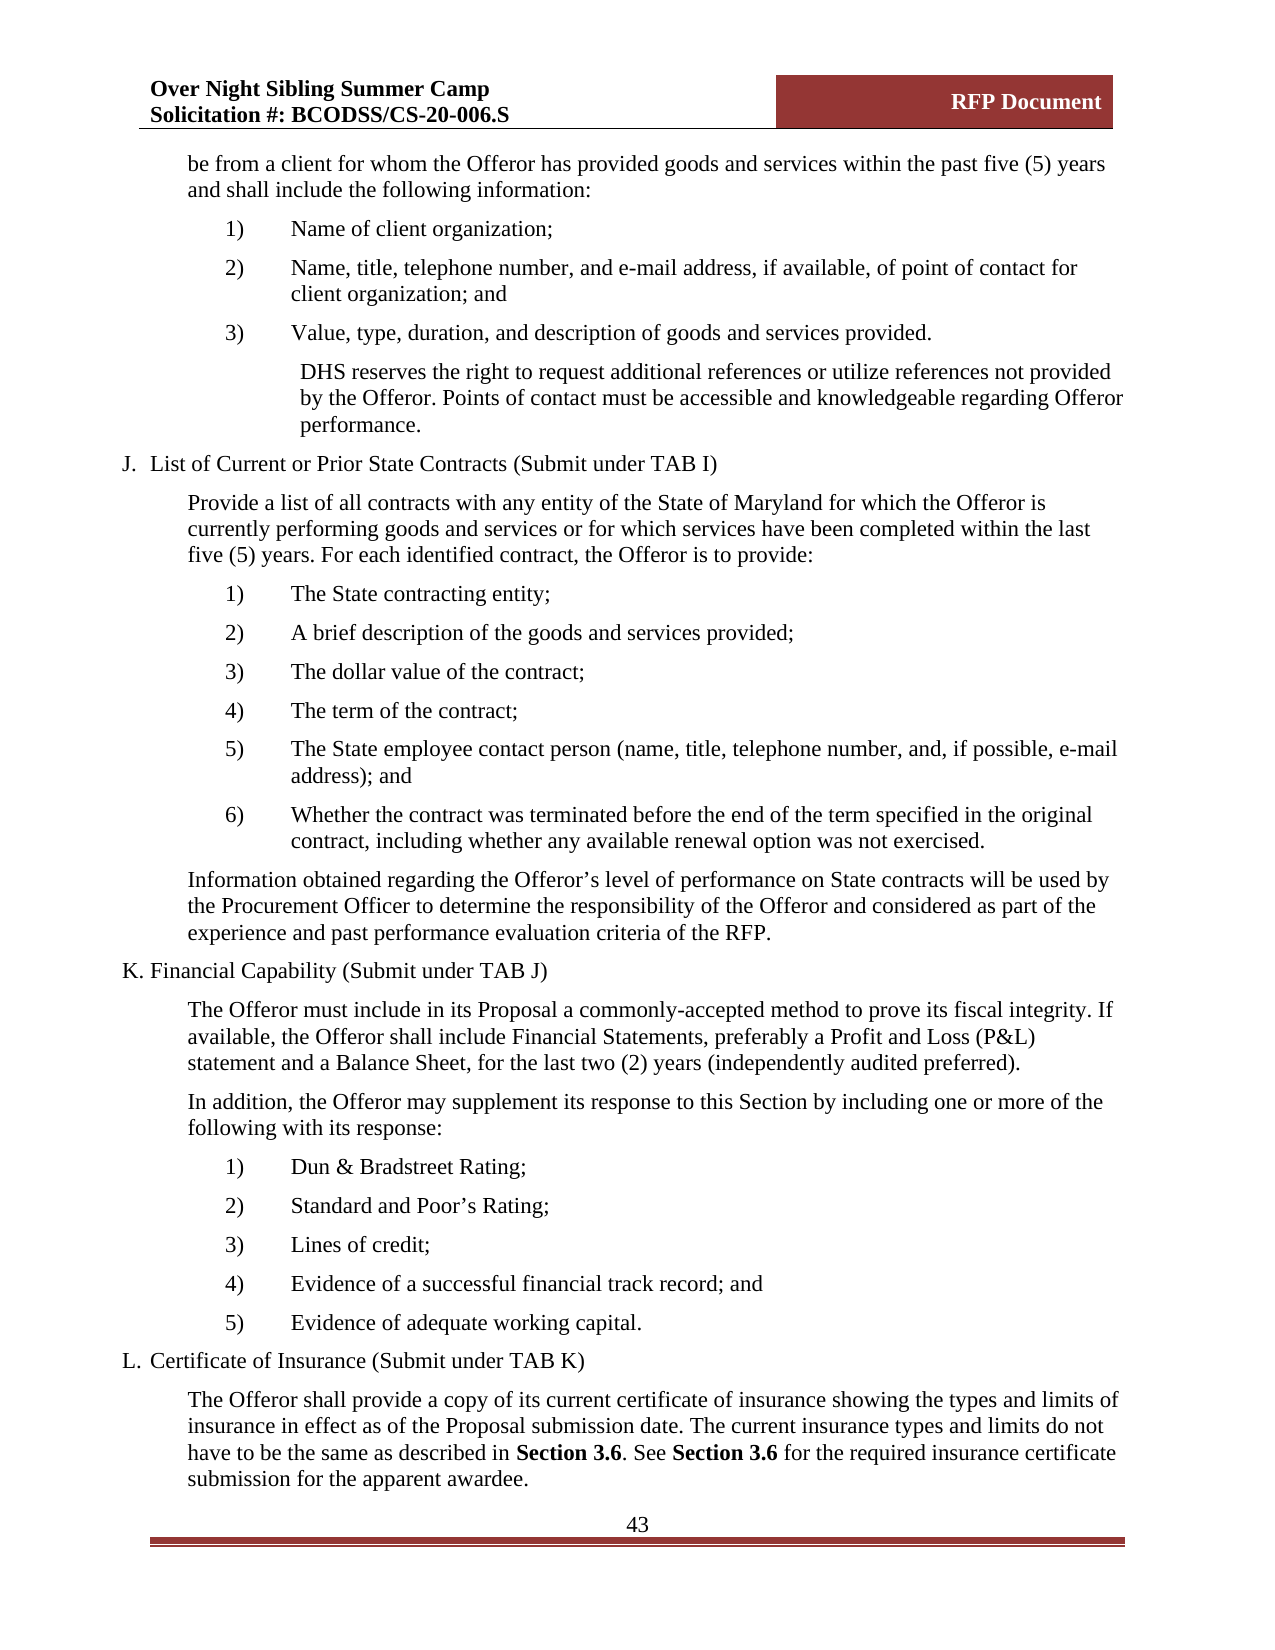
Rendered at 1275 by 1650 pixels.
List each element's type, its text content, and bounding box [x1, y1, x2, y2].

list Lines of credit; [225, 1231, 1125, 1257]
list The State contracting entity; [225, 580, 1125, 606]
text In addition, the Offeror may supplement its response to this Section by including one or more of the following with its response: [187, 1088, 1125, 1141]
list Standard and Poor’s Rating; [225, 1192, 1125, 1218]
text Provide a list of all contracts with any entity of the State of Maryland for which the Offeror is currently performing goods and services or for which services have been completed within the last five (5) years. For each identified contract, the Offeror is to provide: [187, 488, 1125, 568]
list Evidence of adequate working capital. [225, 1308, 1125, 1335]
list The State employee contact person (name, title, telephone number, and, if possible, e-mail address); and [225, 736, 1125, 788]
list List of Current or Prior State Contracts (Submit under TAB I) [122, 450, 1125, 476]
text The Offeror shall provide a copy of its current certificate of insurance showing the types and limits of insurance in effect as of the Proposal submission date. The current insurance types and limits do not have to be the same as described in Section 3.6. See Section 3.6 for the required insurance certificate submission for the apparent awardee. [187, 1386, 1125, 1492]
list Name of client organization; [225, 215, 1125, 242]
text The Offeror must include in its Proposal a commonly-accepted method to prove its fiscal integrity. If available, the Offeror shall include Financial Statements, preferably a Profit and Loss (P&L) statement and a Balance Sheet, for the last two (2) years (independently audited preferred). [187, 996, 1125, 1075]
list Name, title, telephone number, and e-mail address, if available, of point of contact for client organization; and [225, 254, 1125, 307]
list Financial Capability (Submit under TAB J) [122, 957, 1125, 984]
text Information obtained regarding the Offeror’s level of performance on State contracts will be used by the Procurement Officer to determine the responsibility of the Offeror and considered as part of the experience and past performance evaluation criteria of the RFP. [187, 866, 1125, 945]
list Value, type, duration, and description of goods and services provided. [225, 319, 1125, 346]
list The term of the contract; [225, 697, 1125, 723]
list A brief description of the goods and services provided; [225, 619, 1125, 645]
list Certificate of Insurance (Submit under TAB K) [122, 1347, 1125, 1374]
list Evidence of a successful financial track record; and [225, 1270, 1125, 1296]
list Whether the contract was terminated before the end of the term specified in the original contract, including whether any available renewal option was not exercised. [225, 801, 1125, 853]
list The dollar value of the contract; [225, 658, 1125, 684]
text DHS reserves the right to request additional references or utilize references not provided by the Offeror. Points of contact must be accessible and knowledgeable regarding Offeror performance. [300, 358, 1125, 437]
list Dun & Bradstreet Rating; [225, 1153, 1125, 1179]
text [187, 150, 1125, 203]
